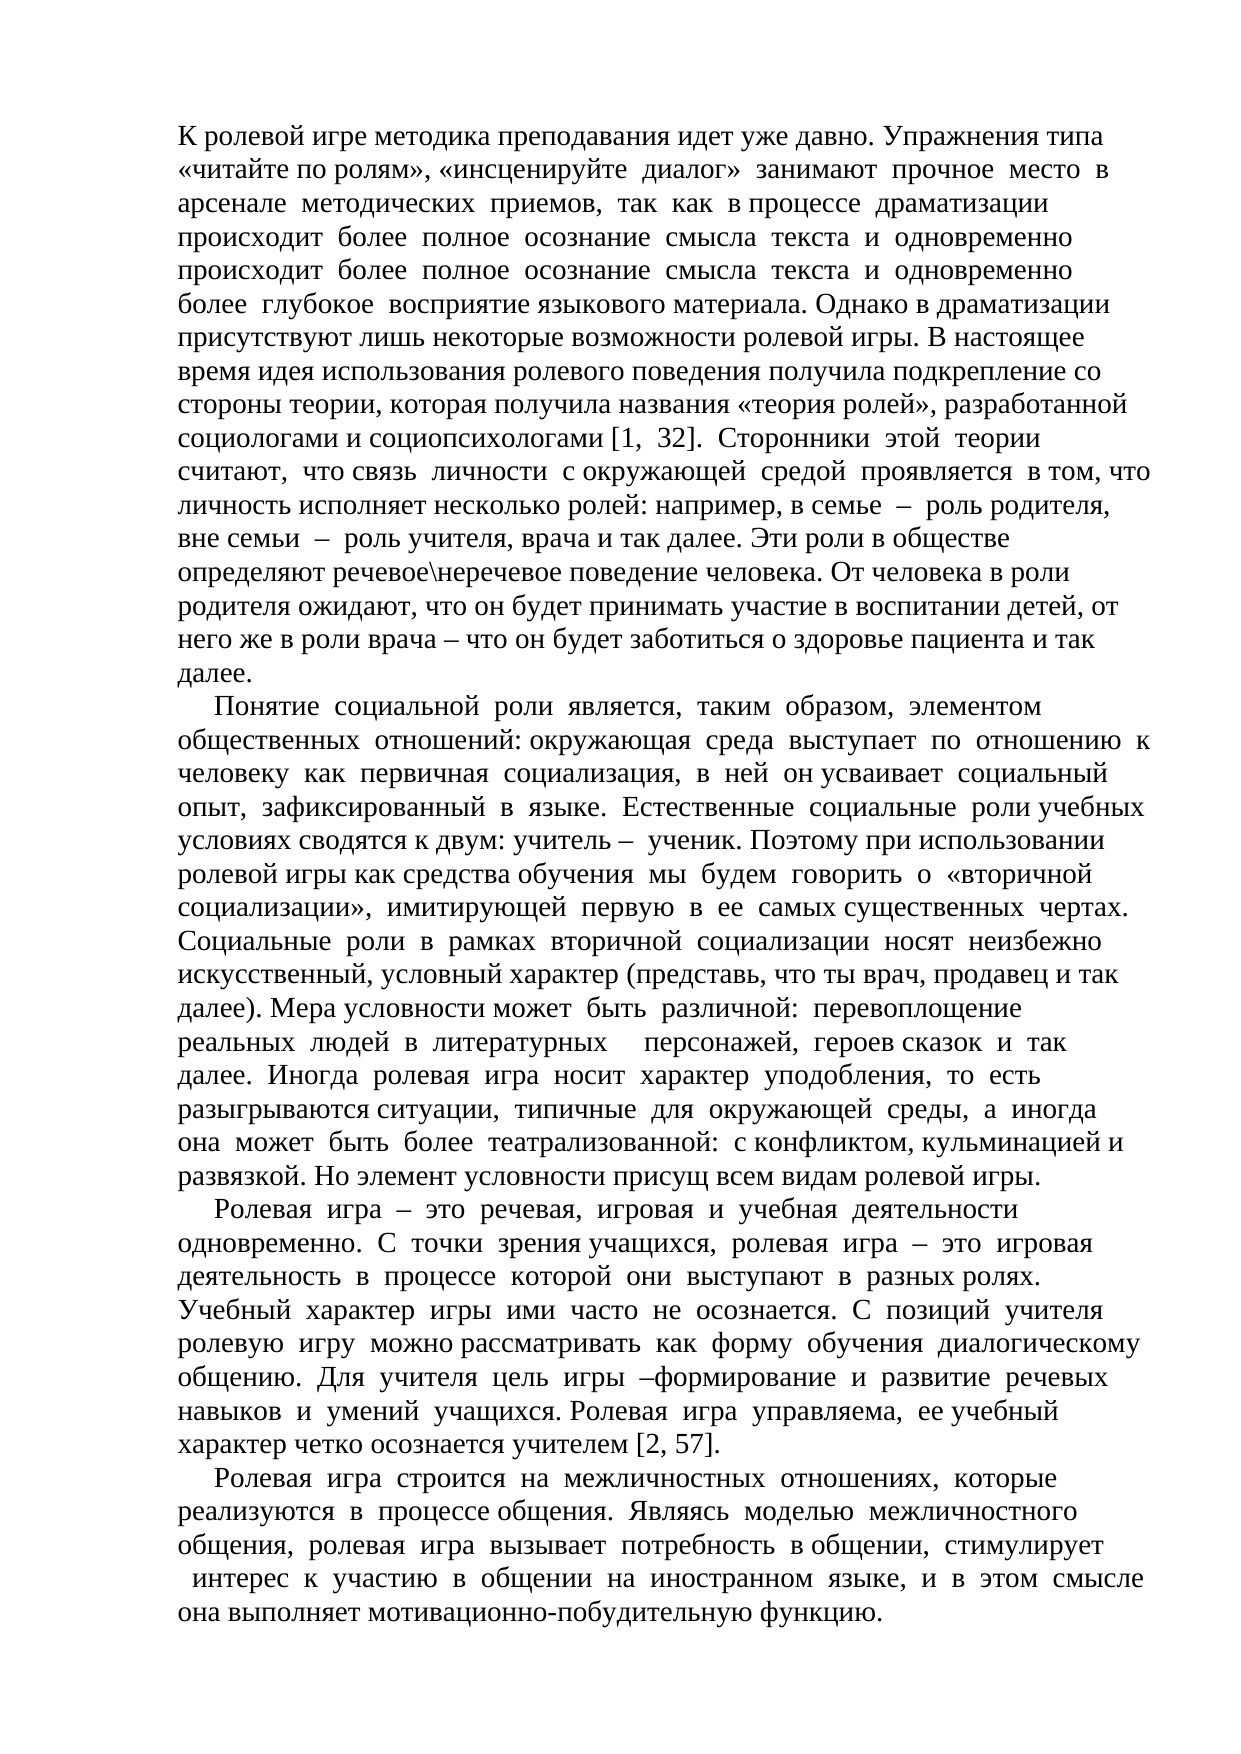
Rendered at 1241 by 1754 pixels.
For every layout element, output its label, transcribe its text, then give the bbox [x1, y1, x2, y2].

text К ролевой игре методика преподавания идет уже давно. Упражнения типа «читайте по ролям», «инсценируйте диалог» занимают прочное место в арсенале методических приемов, так как в процессе драматизации происходит более полное осознание смысла текста и одновременно происходит более полное осознание смысла текста и одновременно более глубокое восприятие языкового материала. Однако в драматизации присутствуют лишь некоторые возможности ролевой игры. В настоящее время идея использования ролевого поведения получила подкрепление со стороны теории, которая получила названия «теория ролей», разработанной социологами и социопсихологами [1, 32]. Сторонники этой теории считают, что связь личности с окружающей средой проявляется в том, что личность исполняет несколько ролей: например, в семье – роль родителя, вне семьи – роль учителя, врача и так далее. Эти роли в обществе определяют речевое\неречевое поведение человека. От человека в роли родителя ожидают, что он будет принимать участие в воспитании детей, от него же в роли врача – что он будет заботиться о здоровье пациента и так далее. [177, 118, 1152, 688]
text Ролевая игра строится на межличностных отношениях, которые реализуются в процессе общения. Являясь моделью межличностного общения, ролевая игра вызывает потребность в общении, стимулирует [177, 1460, 1152, 1560]
text Понятие социальной роли является, таким образом, элементом общественных отношений: окружающая среда выступает по отношению к человеку как первичная социализация, в ней он усваивает социальный опыт, зафиксированный в языке. Естественные социальные роли учебных условиях сводятся к двум: учитель – ученик. Поэтому при использовании ролевой игры как средства обучения мы будем говорить о «вторичной социализации», имитирующей первую в ее самых существенных чертах. Социальные роли в рамках вторичной социализации носят неизбежно искусственный, условный характер (представь, что ты врач, продавец и так далее). Мера условности может быть различной: перевоплощение реальных людей в литературных персонажей, героев сказок и так далее. Иногда ролевая игра носит характер уподобления, то есть разыгрываются ситуации, типичные для окружающей среды, а иногда она может быть более театрализованной: с конфликтом, кульминацией и развязкой. Но элемент условности присущ всем видам ролевой игры. [177, 688, 1152, 1191]
text интерес к участию в общении на иностранном языке, и в этом смысле она выполняет мотивационно-побудительную функцию. [177, 1560, 1152, 1627]
text Ролевая игра – это речевая, игровая и учебная деятельности одновременно. С точки зрения учащихся, ролевая игра – это игровая деятельность в процессе которой они выступают в разных ролях. Учебный характер игры ими часто не осознается. С позиций учителя ролевую игру можно рассматривать как форму обучения диалогическому общению. Для учителя цель игры –формирование и развитие речевых навыков и умений учащихся. Ролевая игра управляема, ее учебный характер четко осознается учителем [2, 57]. [177, 1191, 1152, 1460]
